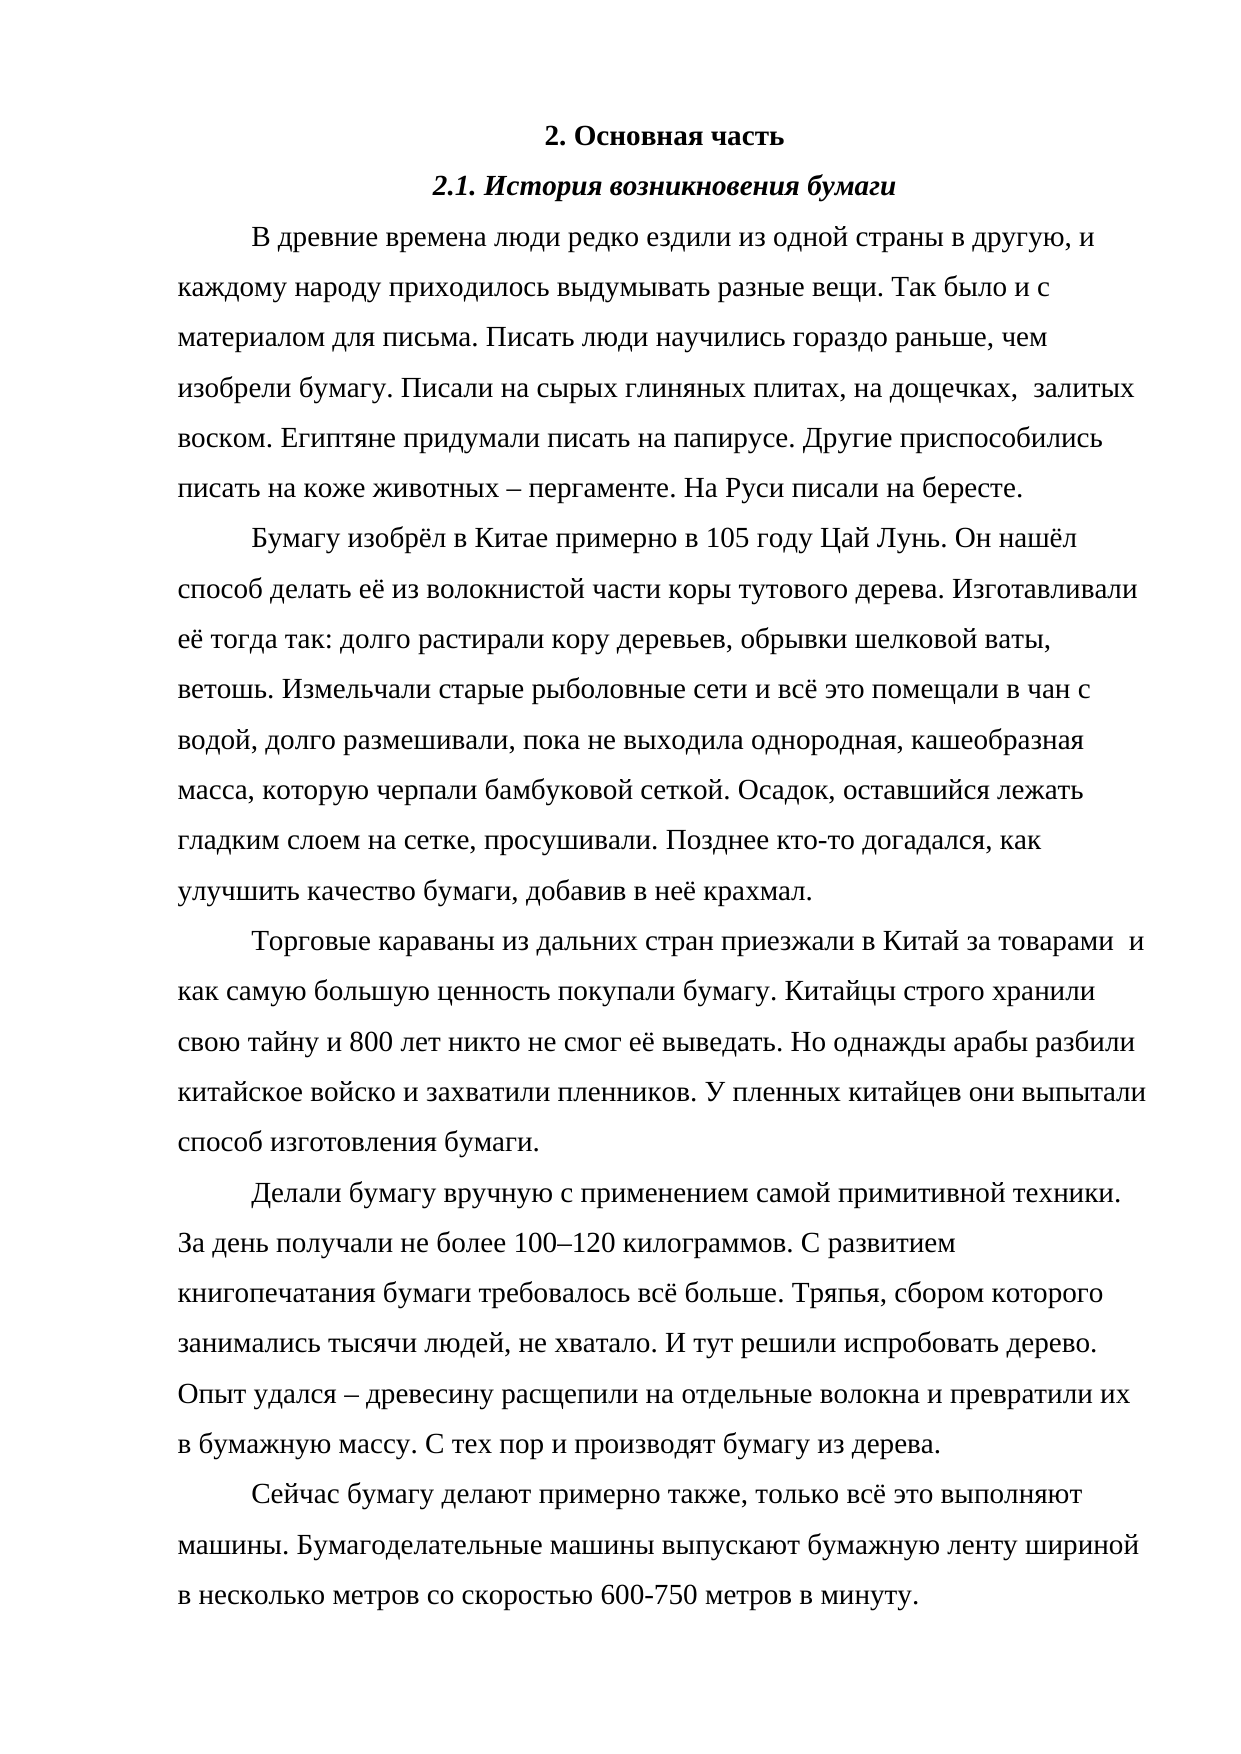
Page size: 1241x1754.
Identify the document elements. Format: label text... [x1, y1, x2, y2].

text Делали бумагу вручную с применением самой примитивной техники. За день получали не более 100–120 килограммов. С развитием книгопечатания бумаги требовалось всё больше. Тряпья, сбором которого занимались тысячи людей, не хватало. И тут решили испробовать дерево. Опыт удался – древесину расщепили на отдельные волокна и превратили их в бумажную массу. С тех пор и производят бумагу из дерева. [177, 1175, 1152, 1460]
text В древние времена люди редко ездили из одной страны в другую, и каждому народу приходилось выдумывать разные вещи. Так было и с материалом для письма. Писать люди научились гораздо раньше, чем изобрели бумагу. Писали на сырых глиняных плитах, на дощечках, залитых воском. Египтяне придумали писать на папирусе. Другие приспособились писать на коже животных – пергаменте. На Руси писали на бересте. [177, 219, 1152, 504]
text 2. Основная часть [177, 118, 1152, 152]
text Бумагу изобрёл в Китае примерно в 105 году Цай Лунь. Он нашёл способ делать её из волокнистой части коры тутового дерева. Изготавливали её тогда так: долго растирали кору деревьев, обрывки шелковой ваты, ветошь. Измельчали старые рыболовные сети и всё это помещали в чан с водой, долго размешивали, пока не выходила однородная, кашеобразная масса, которую черпали бамбуковой сеткой. Осадок, оставшийся лежать гладким слоем на сетке, просушивали. Позднее кто-то догадался, как улучшить качество бумаги, добавив в неё крахмал. [177, 521, 1152, 906]
text Торговые караваны из дальних стран приезжали в Китай за товарами и как самую большую ценность покупали бумагу. Китайцы строго хранили свою тайну и 800 лет никто не смог её выведать. Но однажды арабы разбили китайское войско и захватили пленников. У пленных китайцев они выпытали способ изготовления бумаги. [177, 923, 1152, 1158]
text Сейчас бумагу делают примерно также, только всё это выполняют машины. Бумагоделательные машины выпускают бумажную ленту шириной в несколько метров со скоростью 600-750 метров в минуту. [177, 1477, 1152, 1611]
text 2.1. История возникновения бумаги [177, 168, 1152, 202]
